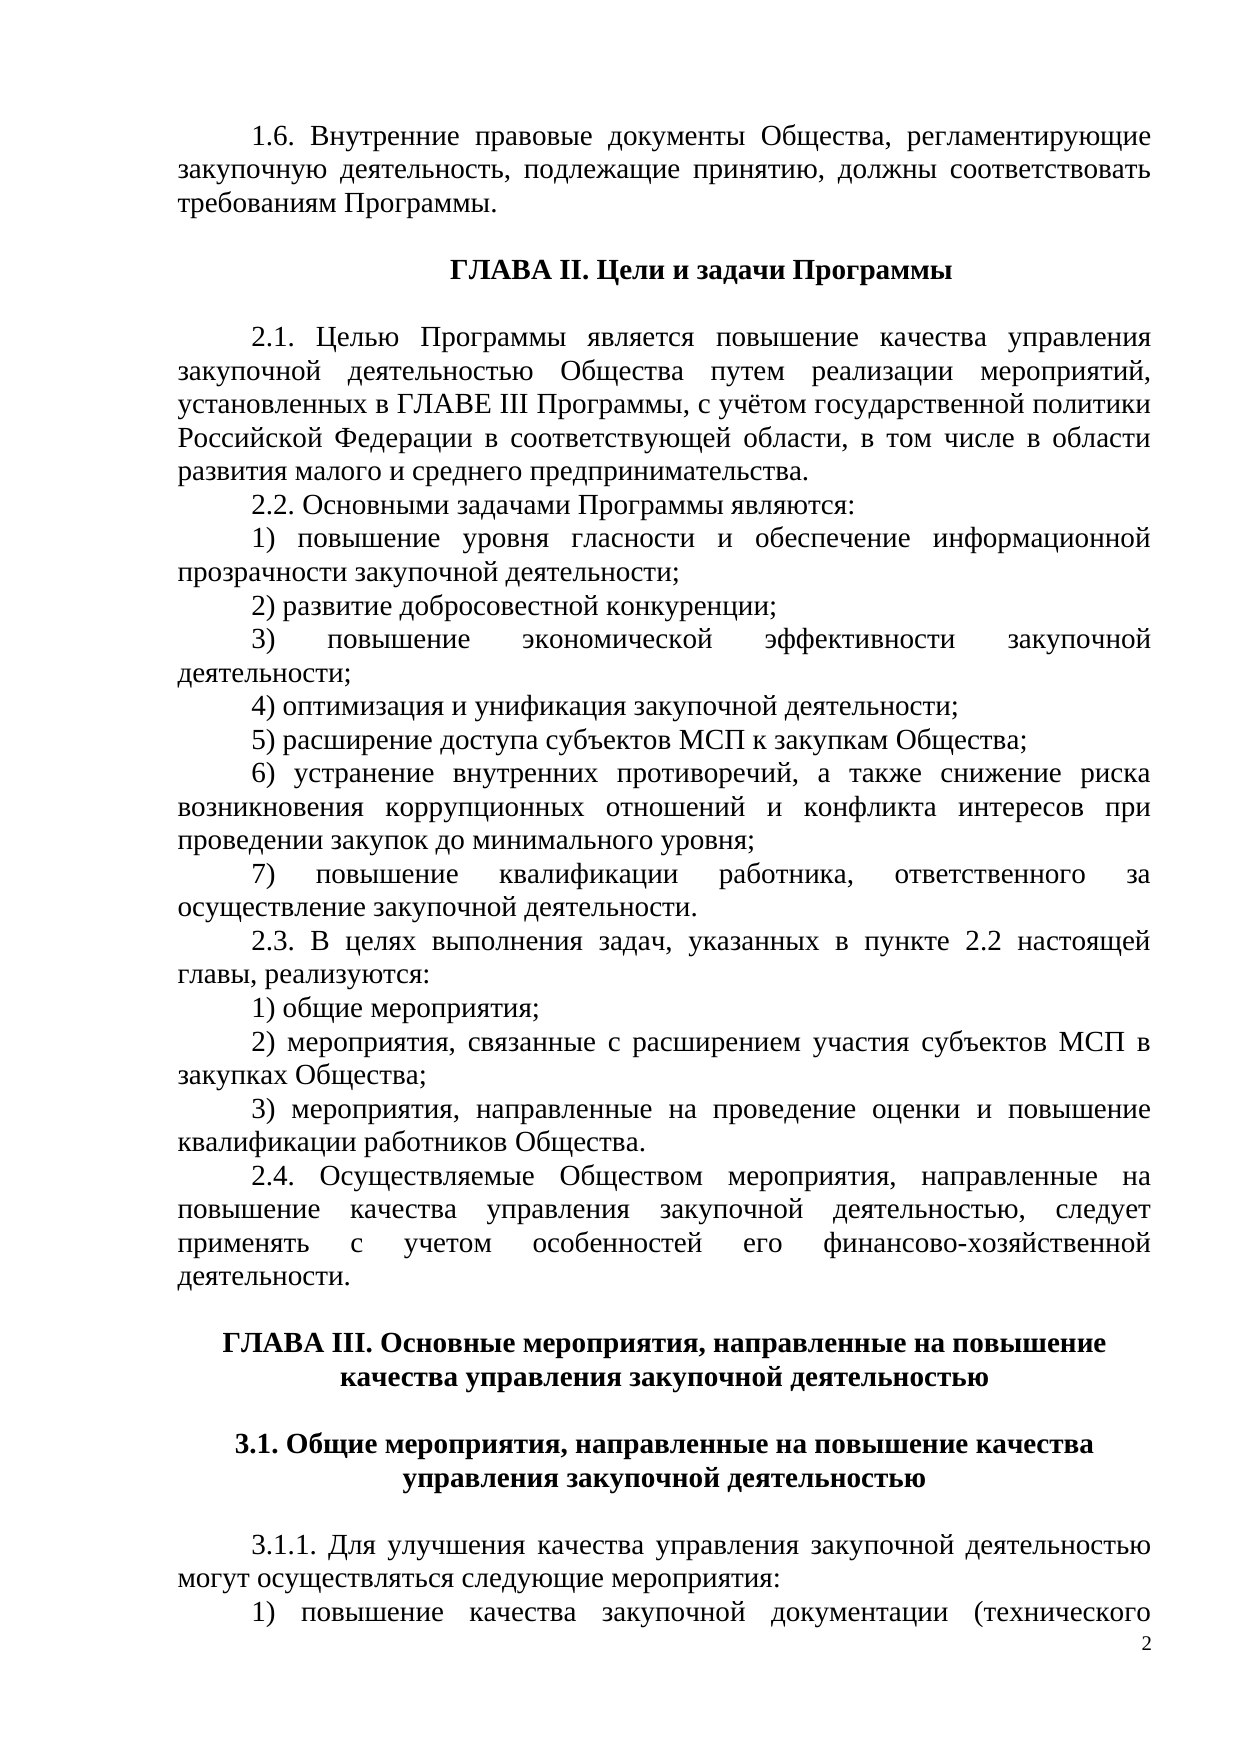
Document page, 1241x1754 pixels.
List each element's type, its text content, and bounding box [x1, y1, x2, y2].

list 2) мероприятия, связанные с расширением участия субъектов МСП в закупках Общества; [177, 1024, 1152, 1091]
list 2.2. Основными задачами Программы являются: [177, 487, 1152, 521]
text 3.1. Общие мероприятия, направленные на повышение качества управления закупочной деятельностью [177, 1426, 1152, 1493]
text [177, 1594, 1152, 1627]
list 5) расширение доступа субъектов МСП к закупкам Общества; [177, 722, 1152, 755]
text 3.1.1. Для улучшения качества управления закупочной деятельностью могут осуществляться следующие мероприятия: [177, 1527, 1152, 1594]
list 3) повышение экономической эффективности закупочной деятельности; [177, 621, 1152, 688]
list 2.3. В целях выполнения задач, указанных в пункте 2.2 настоящей главы, реализуются: [177, 923, 1152, 990]
list 2.4. Осуществляемые Обществом мероприятия, направленные на повышение качества управления закупочной деятельностью, следует применять с учетом особенностей его финансово-хозяйственной деятельности. [177, 1158, 1152, 1292]
list 7) повышение квалификации работника, ответственного за осуществление закупочной деятельности. [177, 856, 1152, 923]
list 2.1. Целью Программы является повышение качества управления закупочной деятельностью Общества путем реализации мероприятий, установленных в ГЛАВЕ III Программы, с учётом государственной политики Российской Федерации в соответствующей области, в том числе в области развития малого и среднего предпринимательства. [177, 319, 1152, 487]
list 4) оптимизация и унификация закупочной деятельности; [177, 688, 1152, 722]
list 1.6. Внутренние правовые документы Общества, регламентирующие закупочную деятельность, подлежащие принятию, должны соответствовать требованиям Программы. [177, 118, 1152, 219]
list 1) повышение уровня гласности и обеспечение информационной прозрачности закупочной деятельности; [177, 521, 1152, 588]
list 3) мероприятия, направленные на проведение оценки и повышение квалификации работников Общества. [177, 1091, 1152, 1158]
list 6) устранение внутренних противоречий, а также снижение риска возникновения коррупционных отношений и конфликта интересов при проведении закупок до минимального уровня; [177, 755, 1152, 856]
list 2) развитие добросовестной конкуренции; [177, 588, 1152, 621]
list 1) общие мероприятия; [177, 990, 1152, 1024]
list ГЛАВА II. Цели и задачи Программы [177, 252, 1152, 286]
text ГЛАВА III. Основные мероприятия, направленные на повышение качества управления закупочной деятельностью [177, 1326, 1152, 1393]
